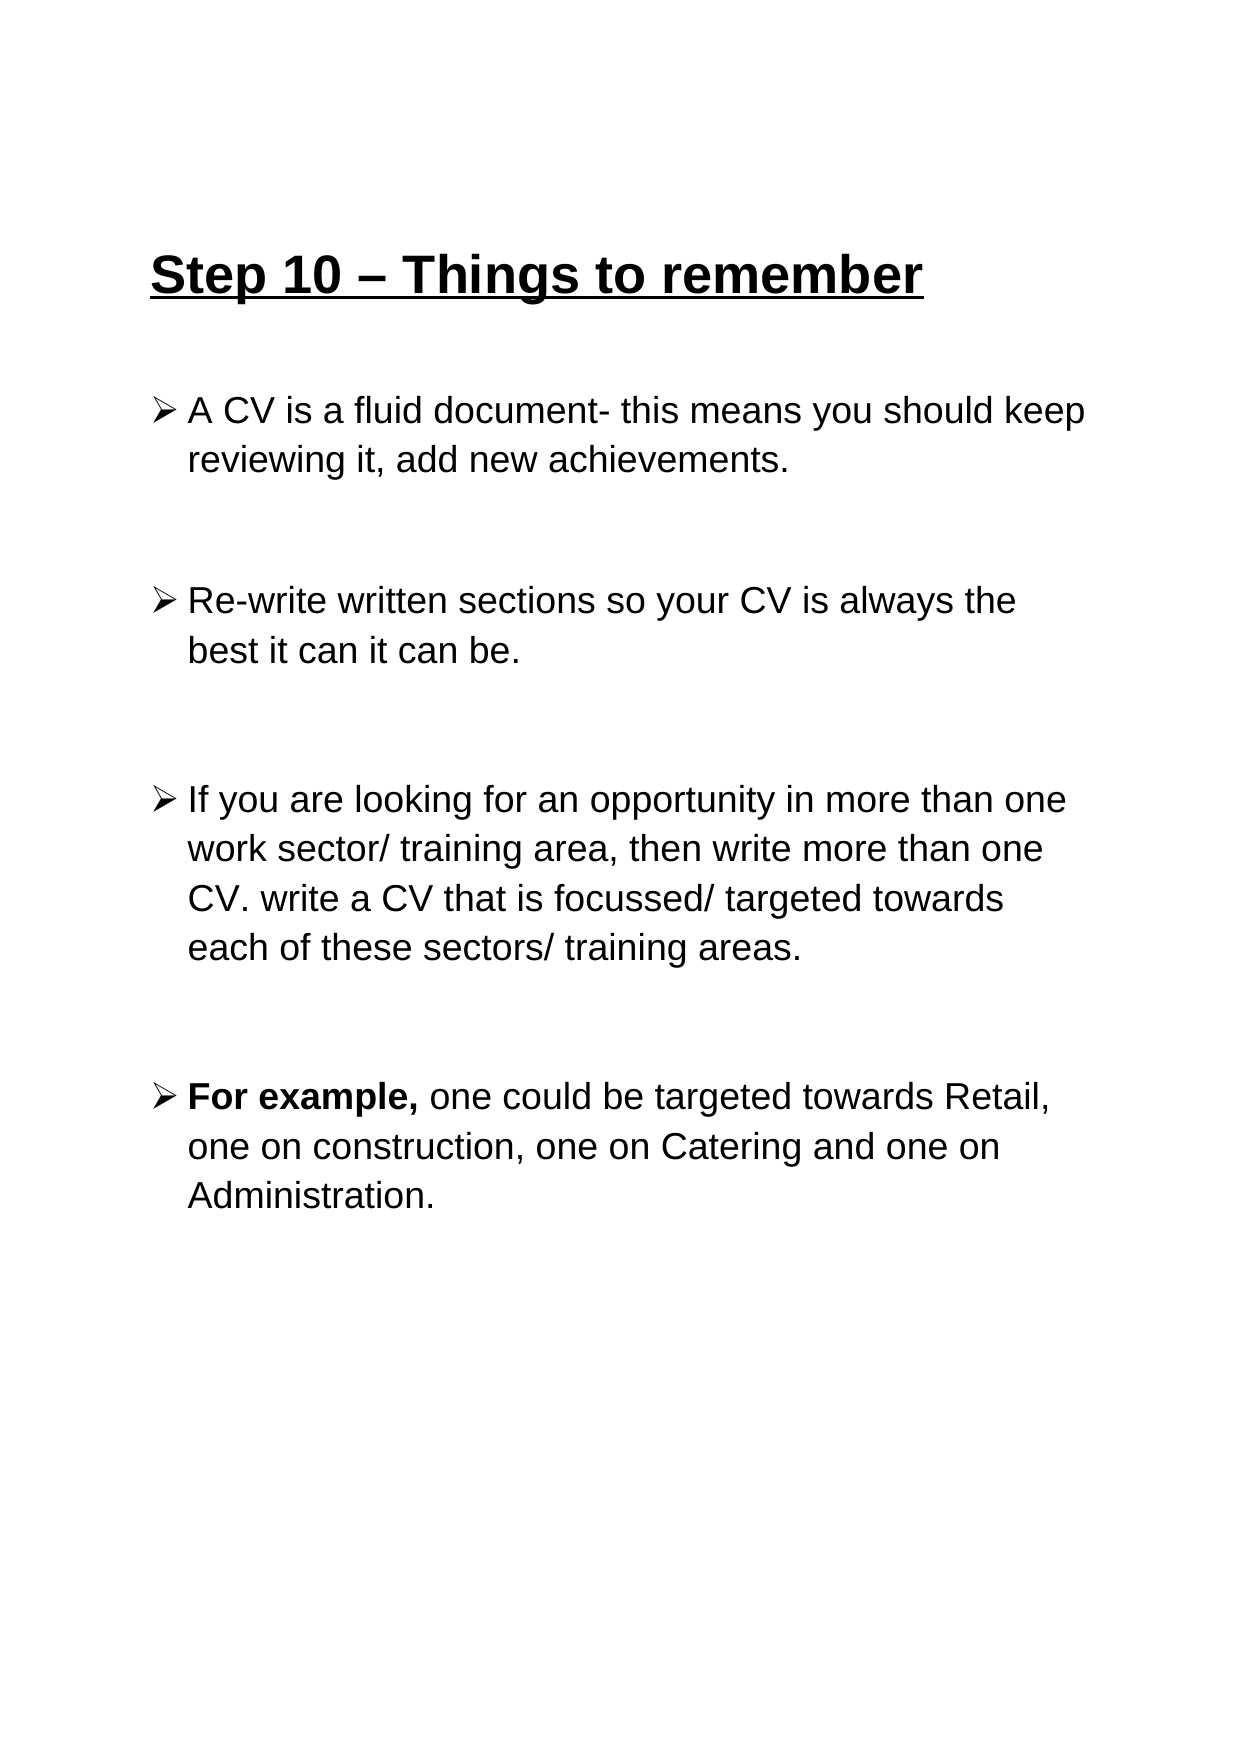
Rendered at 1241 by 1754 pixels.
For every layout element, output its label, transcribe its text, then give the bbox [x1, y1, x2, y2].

list A CV is a fluid document- this means you should keep reviewing it, add new achievements. [150, 388, 1090, 481]
list Re-write written sections so your CV is always the best it can it can be. [150, 578, 1090, 671]
list For example, one could be targeted towards Retail, one on construction, one on Catering and one on Administration. [150, 1074, 1090, 1217]
text Step 10 – Things to remember [150, 242, 1090, 305]
list If you are looking for an opportunity in more than one work sector/ training area, then write more than one CV. write a CV that is focussed/ targeted towards each of these sectors/ training areas. [150, 777, 1090, 969]
